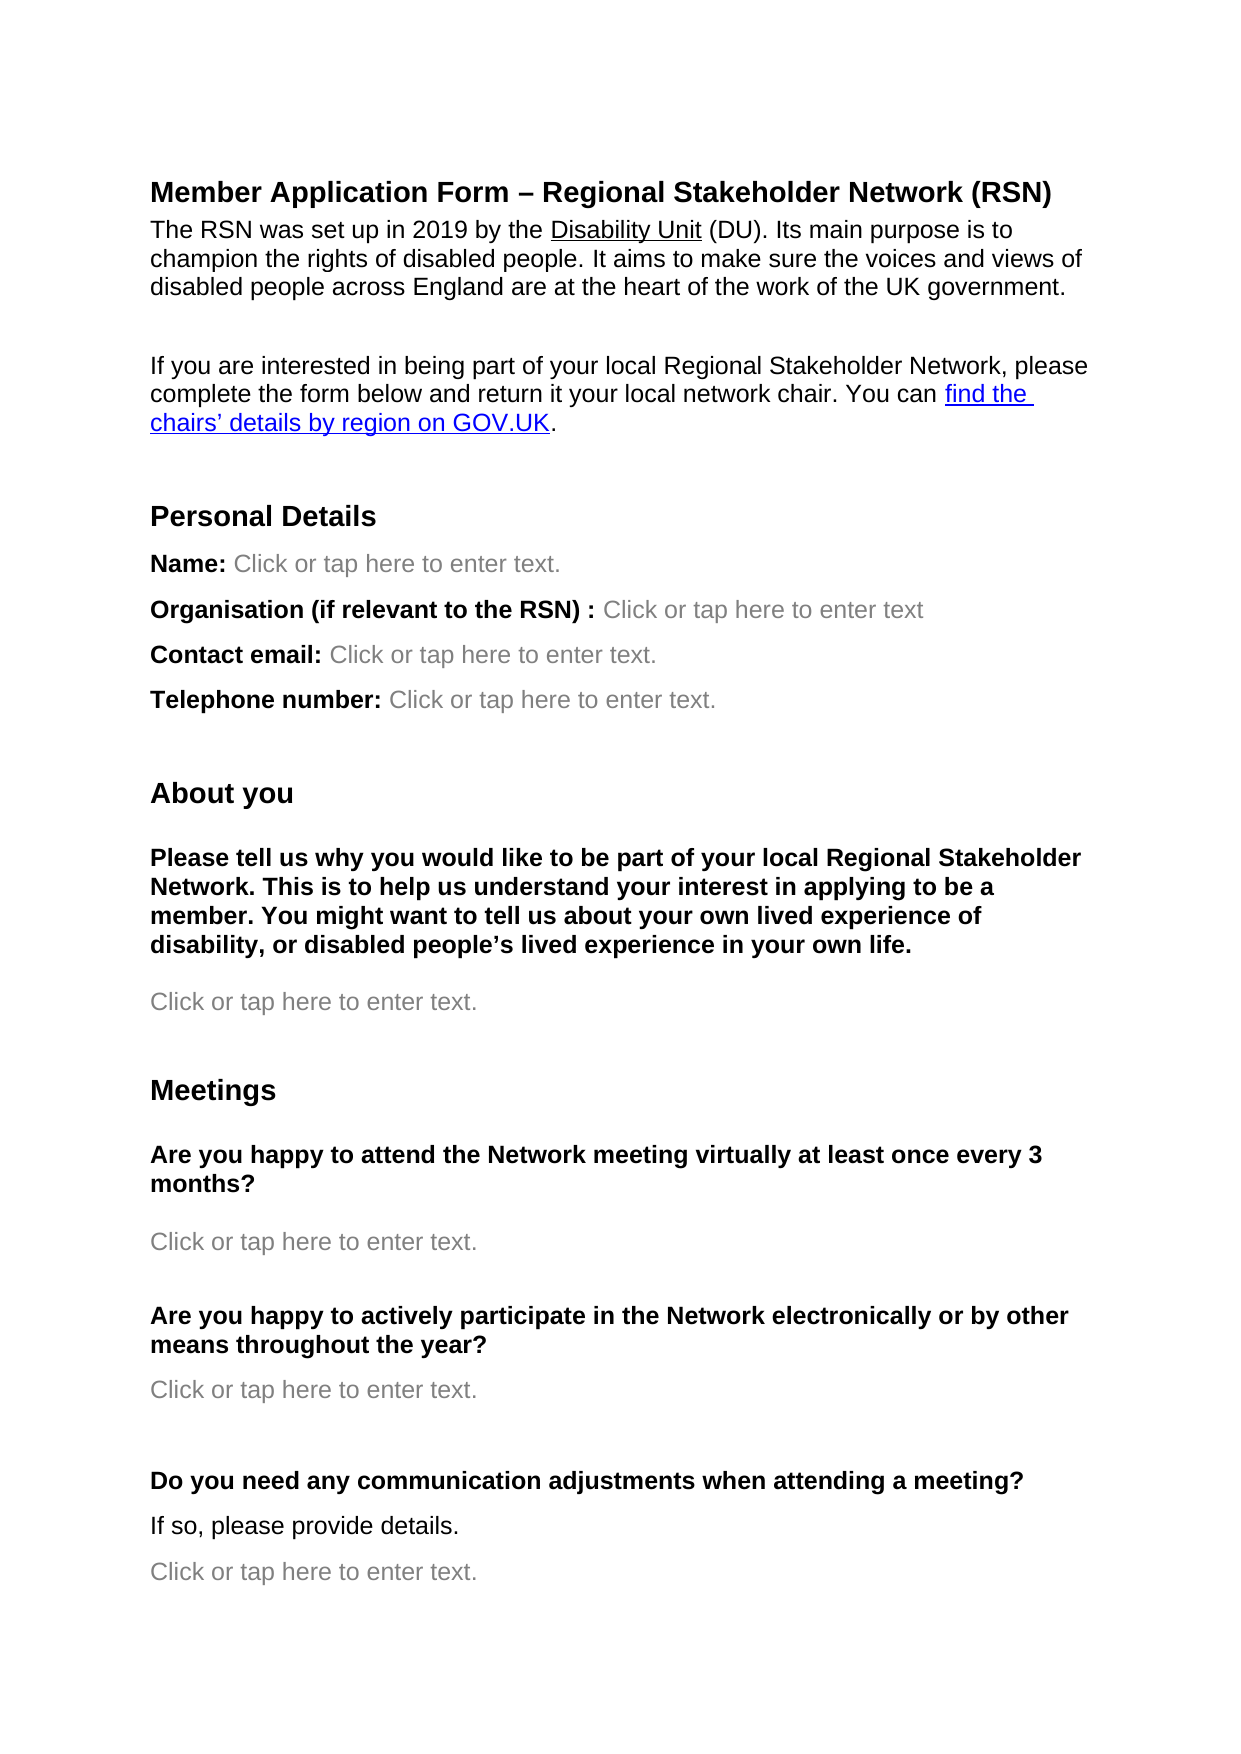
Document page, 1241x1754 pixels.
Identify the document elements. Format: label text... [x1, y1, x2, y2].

text Member Application Form – Regional Stakeholder Network (RSN) [150, 175, 1090, 208]
text Do you need any communication adjustments when attending a meeting? [150, 1466, 1090, 1494]
text Telephone number: Click or tap here to enter text. [150, 685, 1090, 714]
text About you [150, 776, 1090, 810]
text The RSN was set up in 2019 by the Disability Unit (DU). Its main purpose is to champion the rights of disabled people. It aims to make sure the voices and views of disabled people across England are at the heart of the work of the UK government. [150, 215, 1090, 301]
text Are you happy to attend the Network meeting virtually at least once every 3 months? [150, 1140, 1090, 1198]
text Click or tap here to enter text. [150, 1227, 1090, 1255]
text Organisation (if relevant to the RSN) : Click or tap here to enter text [150, 594, 1090, 623]
text Click or tap here to enter text. [150, 1375, 1090, 1404]
text Please tell us why you would like to be part of your local Regional Stakeholder Network. This is to help us understand your interest in applying to be a member. You might want to tell us about your own lived experience of disability, or disabled people’s lived experience in your own life. [150, 843, 1090, 958]
text If so, please provide details. [150, 1511, 1090, 1540]
text Are you happy to actively participate in the Network electronically or by other means throughout the year? [150, 1301, 1090, 1358]
text Contact email: Click or tap here to enter text. [150, 640, 1090, 669]
text Name: Click or tap here to enter text. [150, 549, 1090, 578]
text Meetings [150, 1073, 1090, 1107]
text If you are interested in being part of your local Regional Stakeholder Network, please complete the form below and return it your local network chair. You can find the chairs’ details by region on GOV.UK. [150, 351, 1090, 437]
text Personal Details [150, 499, 1090, 532]
text Click or tap here to enter text. [150, 1557, 1090, 1585]
text Click or tap here to enter text. [150, 987, 1090, 1016]
